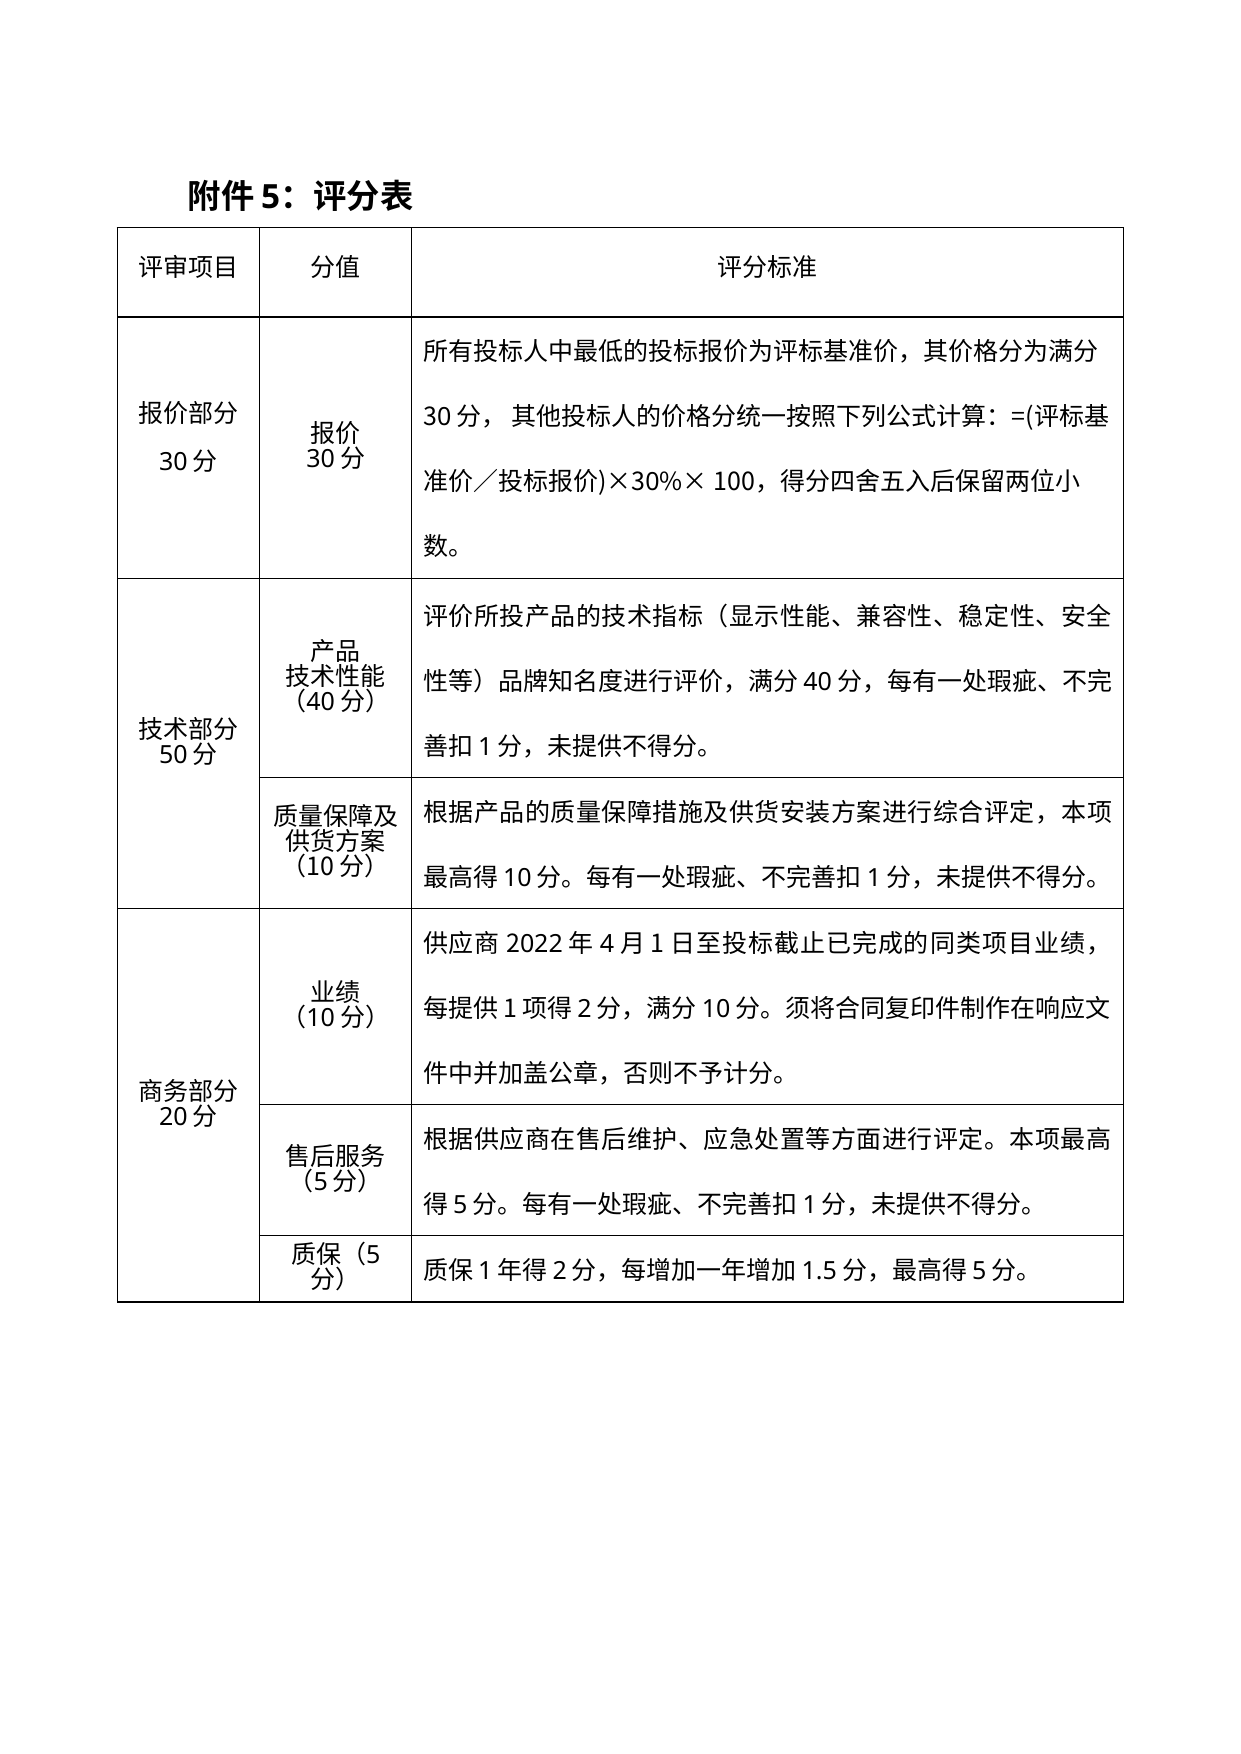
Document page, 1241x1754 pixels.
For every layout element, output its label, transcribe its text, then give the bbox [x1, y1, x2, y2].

table_cell 根据供应商在售后维护、应急处置等方面进行评定。本项最高得5分。每有一处瑕疵、不完善扣1分，未提供不得分。 [412, 1105, 1123, 1235]
table_cell 供应商2022年4月1日至投标截止已完成的同类项目业绩，每提供1项得2分，满分10分。须将合同复印件制作在响应文件中并加盖公章，否则不予计分。 [412, 909, 1123, 1104]
table_cell 报价 30分 [260, 318, 411, 577]
table_cell 质量保障及供货方案 （10分） [260, 778, 411, 908]
table_cell 质保（5分） [260, 1236, 411, 1301]
table_cell 所有投标人中最低的投标报价为评标基准价，其价格分为满分 30分， 其他投标人的价格分统一按照下列公式计算：=(评标基准价／投标报价)×30%× 100，得分四舍五入后保留两位小数。 [412, 318, 1123, 577]
table_cell 产品 技术性能 （40分） [260, 579, 411, 777]
table_cell 根据产品的质量保障措施及供货安装方案进行综合评定，本项最高得10分。每有一处瑕疵、不完善扣1分，未提供不得分。 [412, 778, 1123, 908]
text 附件5：评分表 [187, 162, 1053, 227]
table_cell 报价部分 30分 [118, 318, 259, 577]
table_cell 质保1年得2分，每增加一年增加1.5分，最高得5分。 [412, 1236, 1123, 1301]
table_cell 商务部分 20分 [118, 909, 259, 1301]
table_cell 评价所投产品的技术指标（显示性能、兼容性、稳定性、安全性等）品牌知名度进行评价，满分40分，每有一处瑕疵、不完善扣1分，未提供不得分。 [412, 579, 1123, 777]
table_header 评分标准 [412, 228, 1123, 316]
table_header 评审项目 [118, 228, 259, 316]
table_header 分值 [260, 228, 411, 316]
table_cell 技术部分50分 [118, 579, 259, 908]
table_cell 业绩 （10分） [260, 909, 411, 1104]
table_cell 售后服务 （5分） [260, 1105, 411, 1235]
